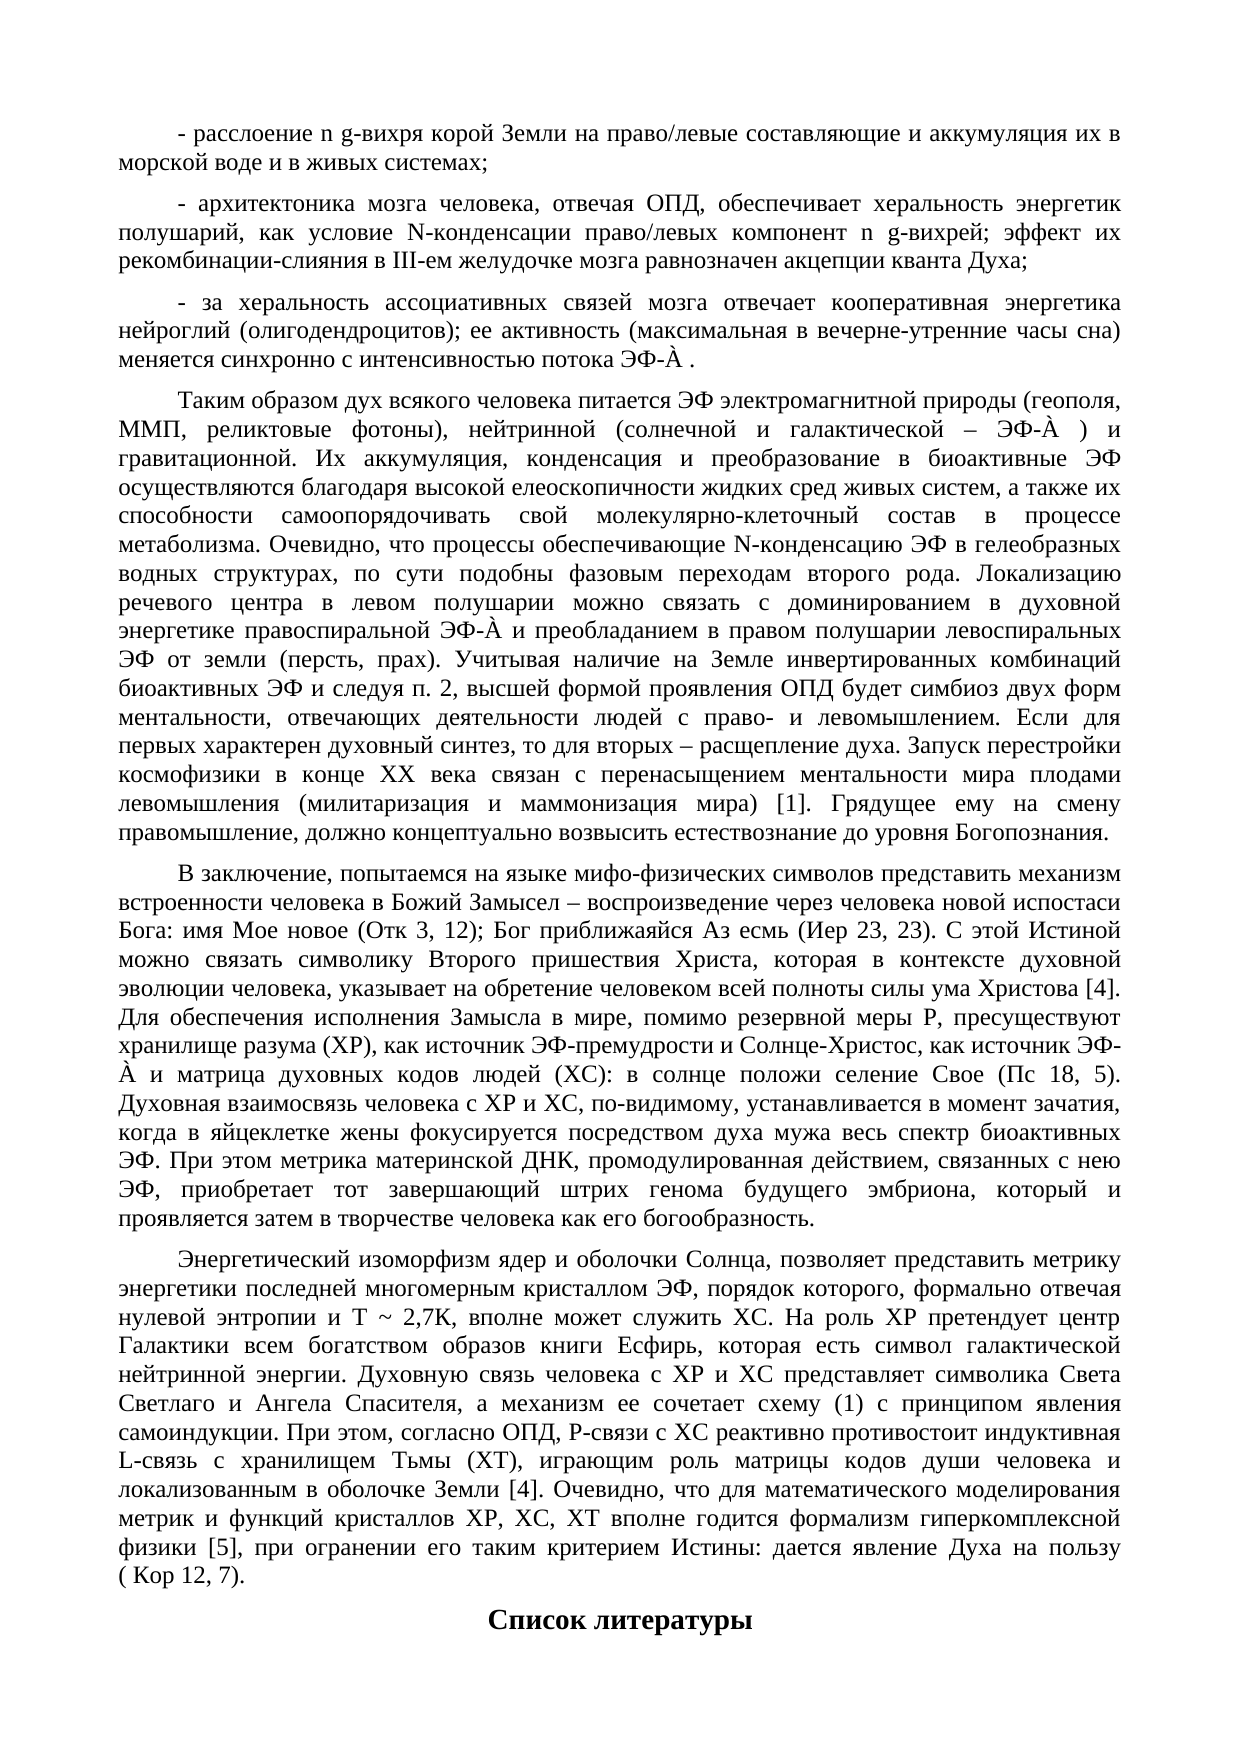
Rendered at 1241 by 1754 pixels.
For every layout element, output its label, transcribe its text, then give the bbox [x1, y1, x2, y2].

text Список литературы [118, 1602, 1122, 1635]
text - архитектоника мозга человека, отвечая ОПД, обеспечивает херальность энергетик полушарий, как условие N-конденсации право/левых компонент n g-вихрей; эффект их рекомбинации-слияния в III-ем желудочке мозга равнозначен акцепции кванта Духа; [118, 188, 1122, 274]
text - расслоение n g-вихря корой Земли на право/левые составляющие и аккумуляция их в морской воде и в живых системах; [118, 118, 1122, 176]
text Энергетический изоморфизм ядер и оболочки Солнца, позволяет представить метрику энергетики последней многомерным кристаллом ЭФ, порядок которого, формально отвечая нулевой энтропии и Т ~ 2,7К, вполне может служить ХС. На роль ХР претендует центр Галактики всем богатством образов книги Есфирь, которая есть символ галактической нейтринной энергии. Духовную связь человека с ХР и ХС представляет символика Света Светлаго и Ангела Спасителя, а механизм ее сочетает схему (1) с принципом явления самоиндукции. При этом, согласно ОПД, Р-связи с ХС реактивно противостоит индуктивная L-связь с хранилищем Тьмы (ХТ), играющим роль матрицы кодов души человека и локализованным в оболочке Земли [4]. Очевидно, что для математического моделирования метрик и функций кристаллов ХР, ХС, ХТ вполне годится формализм гиперкомплексной физики [5], при огранении его таким критерием Истины: дается явление Духа на пользу ( Кор 12, 7). [118, 1244, 1122, 1589]
text В заключение, попытаемся на языке мифо-физических символов представить механизм встроенности человека в Божий Замысел – воспроизведение через человека новой испостаси Бога: имя Мое новое (Отк 3, 12); Бог приближаяйся Аз есмь (Иер 23, 23). С этой Истиной можно связать символику Второго пришествия Христа, которая в контексте духовной эволюции человека, указывает на обретение человеком всей полноты силы ума Христова [4]. Для обеспечения исполнения Замысла в мире, помимо резервной меры Р, пресуществуют хранилище разума (ХР), как источник ЭФ-премудрости и Солнце-Христос, как источник ЭФ-À и матрица духовных кодов людей (ХС): в солнце положи селение Свое (Пс 18, 5). Духовная взаимосвязь человека с ХР и ХС, по-видимому, устанавливается в момент зачатия, когда в яйцеклетке жены фокусируется посредством духа мужа весь спектр биоактивных ЭФ. При этом метрика материнской ДНК, промодулированная действием, связанных с нею ЭФ, приобретает тот завершающий штрих генома будущего эмбриона, который и проявляется затем в творчестве человека как его богообразность. [118, 858, 1122, 1232]
text - за херальность ассоциативных связей мозга отвечает кооперативная энергетика нейроглий (олигодендроцитов); ее активность (максимальная в вечерне-утренние часы сна) меняется синхронно с интенсивностью потока ЭФ-À . [118, 287, 1122, 373]
text Таким образом дух всякого человека питается ЭФ электромагнитной природы (геополя, ММП, реликтовые фотоны), нейтринной (солнечной и галактической – ЭФ-À ) и гравитационной. Их аккумуляция, конденсация и преобразование в биоактивные ЭФ осуществляются благодаря высокой елеоскопичности жидких сред живых систем, а также их способности самоопорядочивать свой молекулярно-клеточный состав в процессе метаболизма. Очевидно, что процессы обеспечивающие N-конденсацию ЭФ в гелеобразных водных структурах, по сути подобны фазовым переходам второго рода. Локализацию речевого центра в левом полушарии можно связать с доминированием в духовной энергетике правоспиральной ЭФ-À и преобладанием в правом полушарии левоспиральных ЭФ от земли (персть, прах). Учитывая наличие на Земле инвертированных комбинаций биоактивных ЭФ и следуя п. 2, высшей формой проявления ОПД будет симбиоз двух форм ментальности, отвечающих деятельности людей с право- и левомышлением. Если для первых характерен духовный синтез, то для вторых – расщепление духа. Запуск перестройки космофизики в конце ХХ века связан с перенасыщением ментальности мира плодами левомышления (милитаризация и маммонизация мира) [1]. Грядущее ему на смену правомышление, должно концептуально возвысить естествознание до уровня Богопознания. [118, 386, 1122, 846]
